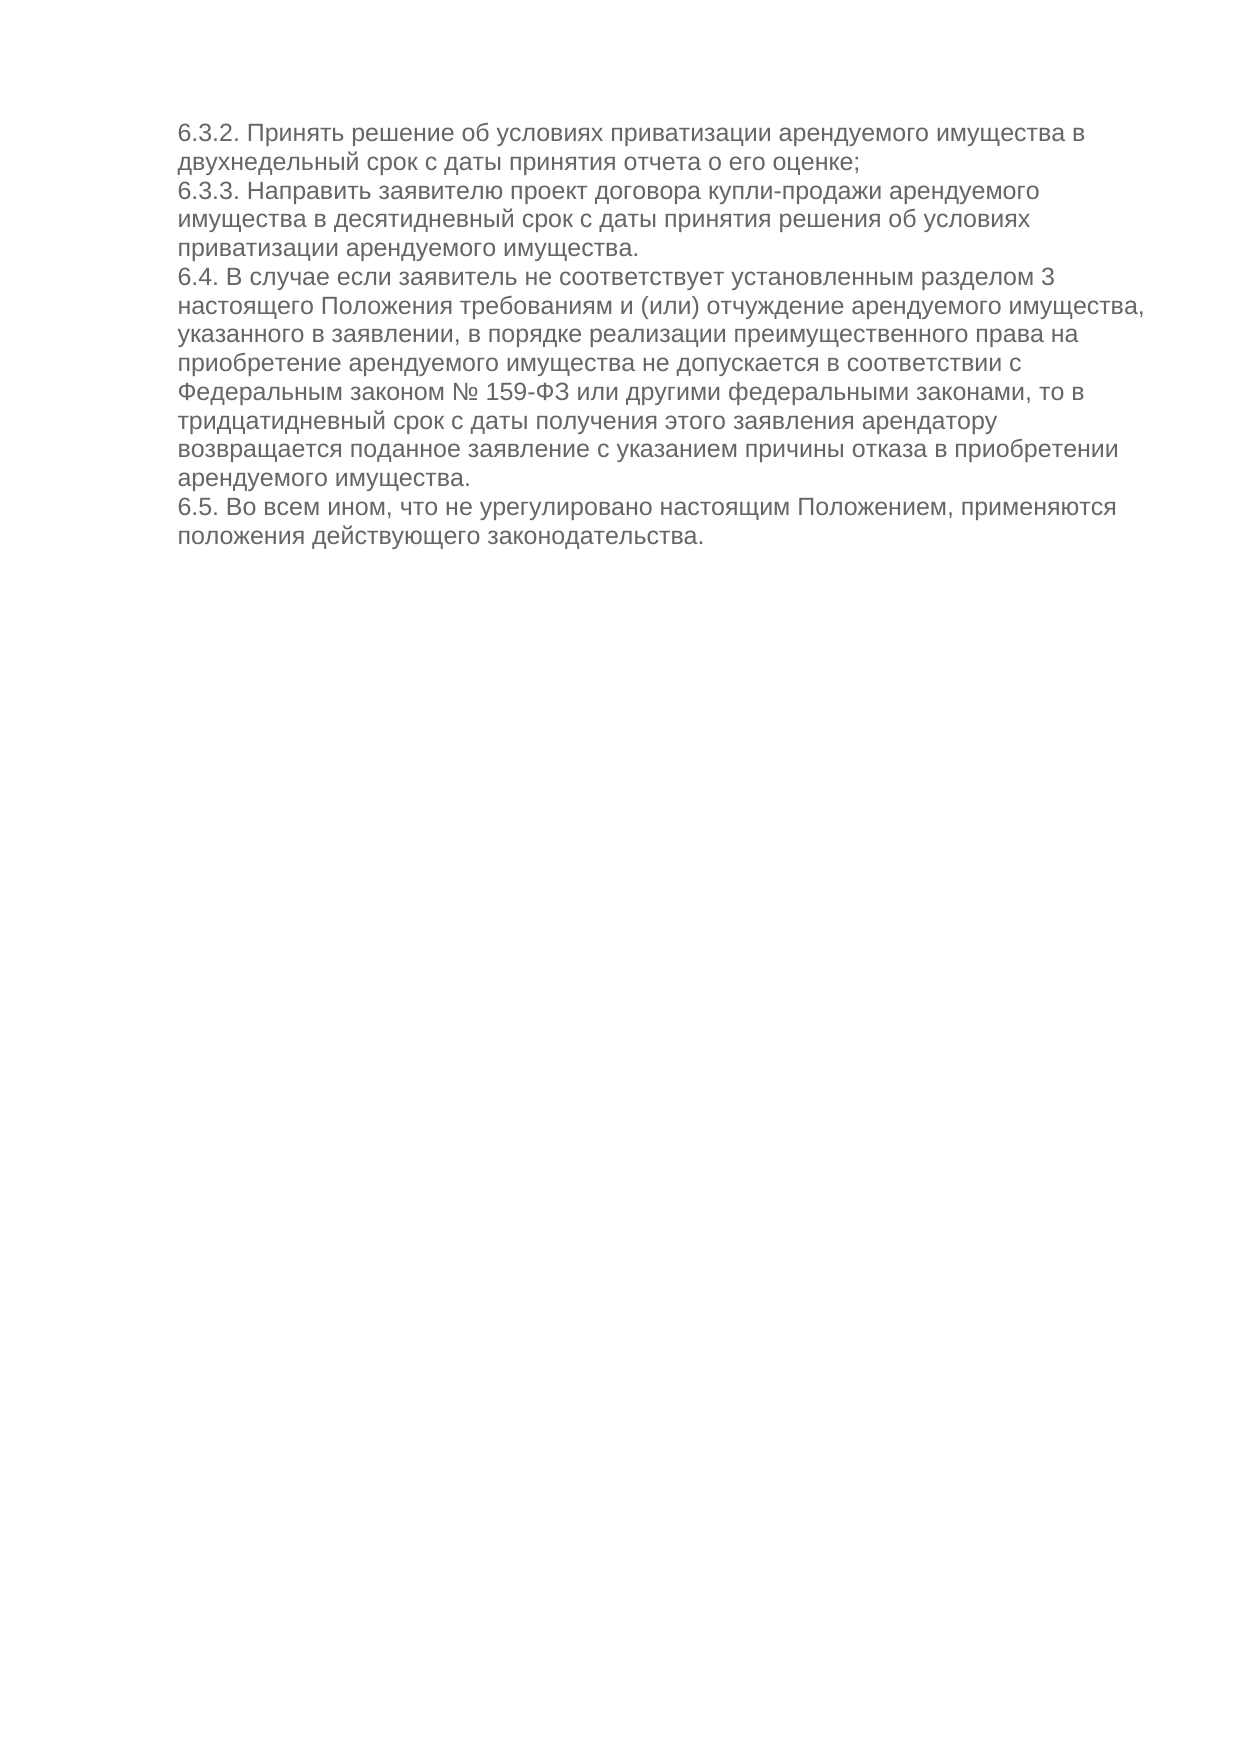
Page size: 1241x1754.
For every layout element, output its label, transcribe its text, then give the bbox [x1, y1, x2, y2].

text 6.3.2. Принять решение об условиях приватизации арендуемого имущества в двухнедельный срок с даты принятия отчета о его оценке; [177, 118, 1152, 176]
text 6.4. В случае если заявитель не соответствует установленным разделом 3 настоящего Положения требованиям и (или) отчуждение арендуемого имущества, указанного в заявлении, в порядке реализации преимущественного права на приобретение арендуемого имущества не допускается в соответствии с Федеральным законом № 159-ФЗ или другими федеральными законами, то в тридцатидневный срок с даты получения этого заявления арендатору возвращается поданное заявление с указанием причины отказа в приобретении арендуемого имущества. [177, 262, 1152, 492]
text 6.5. Во всем ином, что не урегулировано настоящим Положением, применяются положения действующего законодательства. [177, 492, 1152, 549]
text 6.3.3. Направить заявителю проект договора купли-продажи арендуемого имущества в десятидневный срок с даты принятия решения об условиях приватизации арендуемого имущества. [177, 176, 1152, 262]
